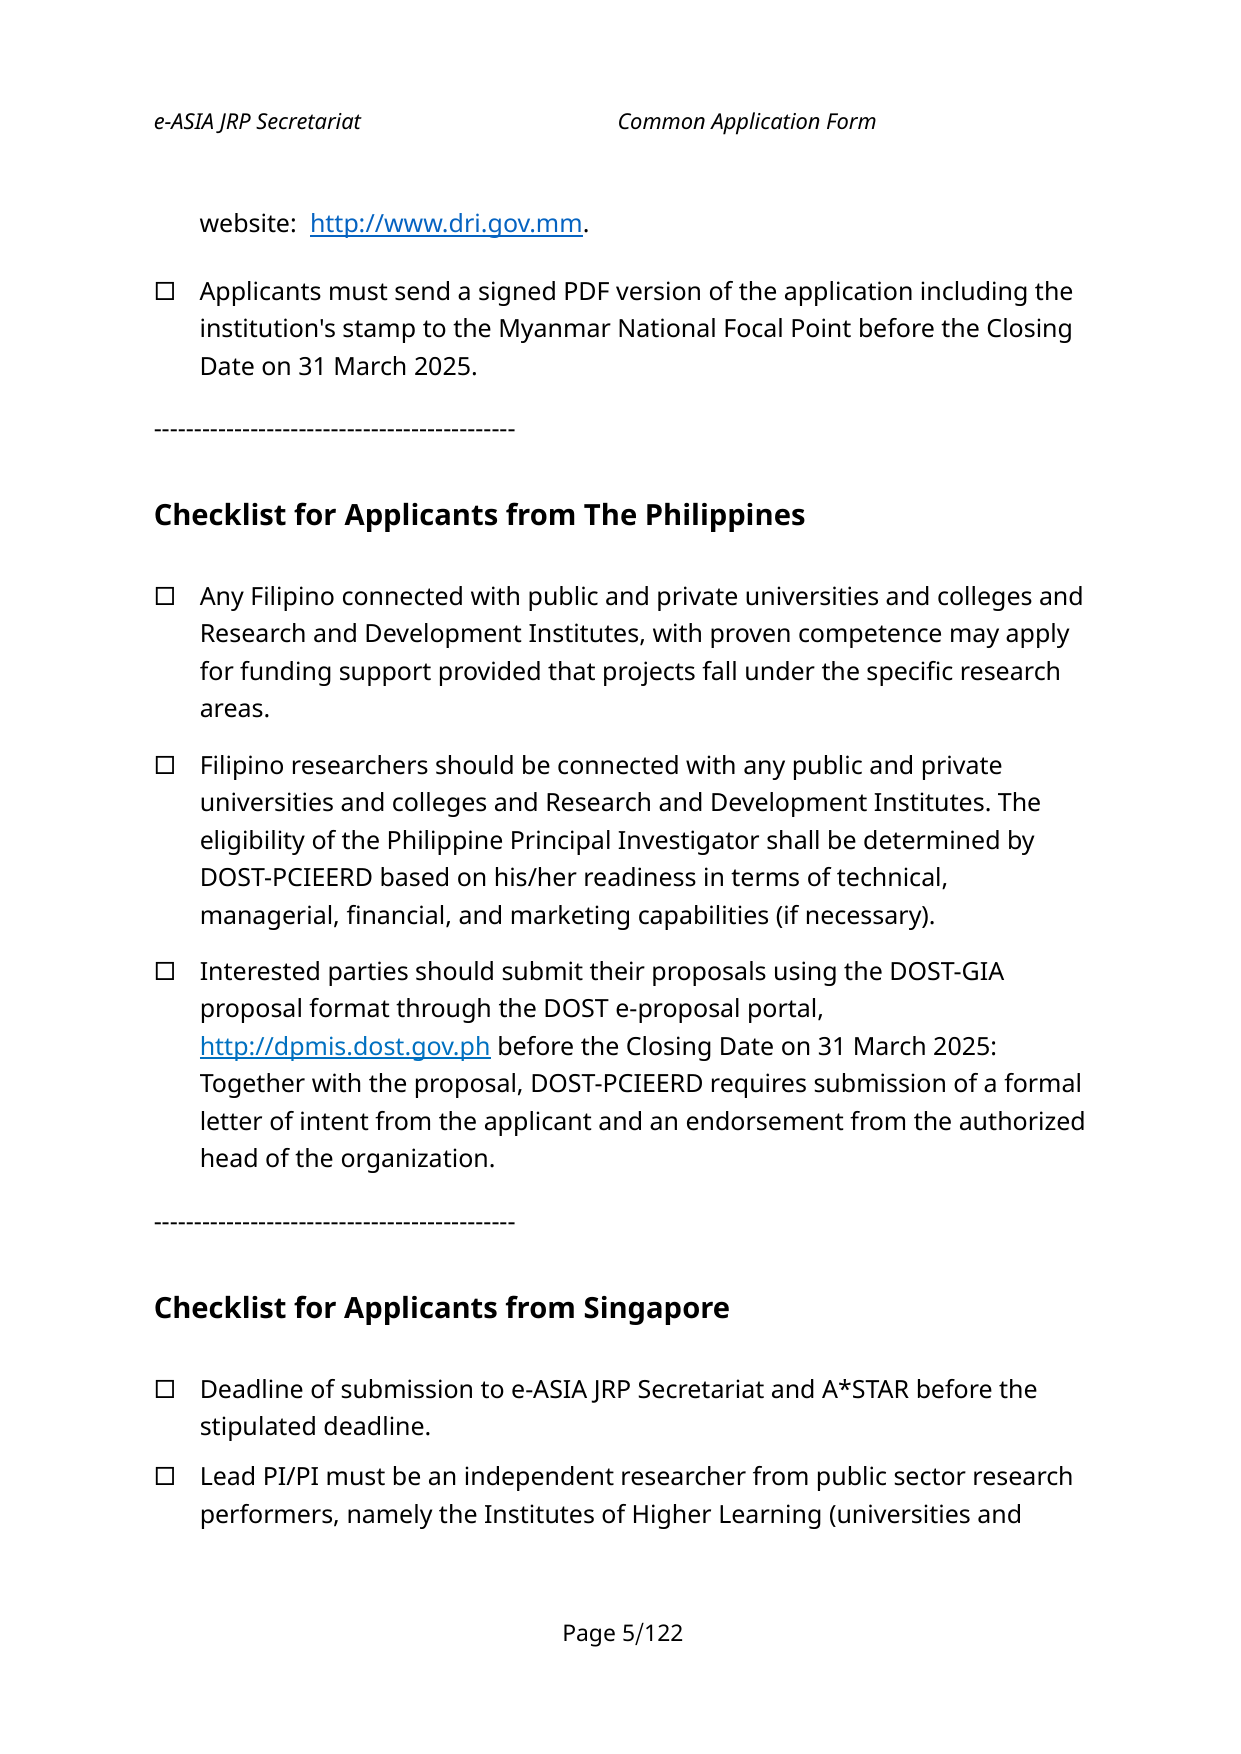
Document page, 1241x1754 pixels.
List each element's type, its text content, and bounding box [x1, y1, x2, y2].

list Applicants must send a signed PDF version of the application including the institution's stamp to the Myanmar National Focal Point before the Closing Date on 31 March 2025. [153, 272, 1087, 384]
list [153, 1457, 1087, 1532]
text --------------------------------------------- [153, 409, 1087, 447]
list Filipino researchers should be connected with any public and private universities and colleges and Research and Development Institutes. The eligibility of the Philippine Principal Investigator shall be determined by DOST-PCIEERD based on his/her readiness in terms of technical, managerial, financial, and marketing capabilities (if necessary). [153, 746, 1087, 933]
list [153, 204, 1087, 242]
text Checklist for Applicants from The Philippines [153, 477, 1087, 552]
text Checklist for Applicants from Singapore [153, 1269, 1087, 1344]
text --------------------------------------------- [153, 1202, 1087, 1239]
list Interested parties should submit their proposals using the DOST-GIA proposal format through the DOST e-proposal portal, http://dpmis.dost.gov.ph before the Closing Date on 31 March 2025: Together with the proposal, DOST-PCIEERD requires submission of a formal letter of intent from the applicant and an endorsement from the authorized head of the organization. [153, 952, 1087, 1177]
list Any Filipino connected with public and private universities and colleges and Research and Development Institutes, with proven competence may apply for funding support provided that projects fall under the specific research areas. [153, 577, 1087, 727]
list Deadline of submission to e-ASIA JRP Secretariat and A*STAR before the stipulated deadline. [153, 1369, 1087, 1444]
